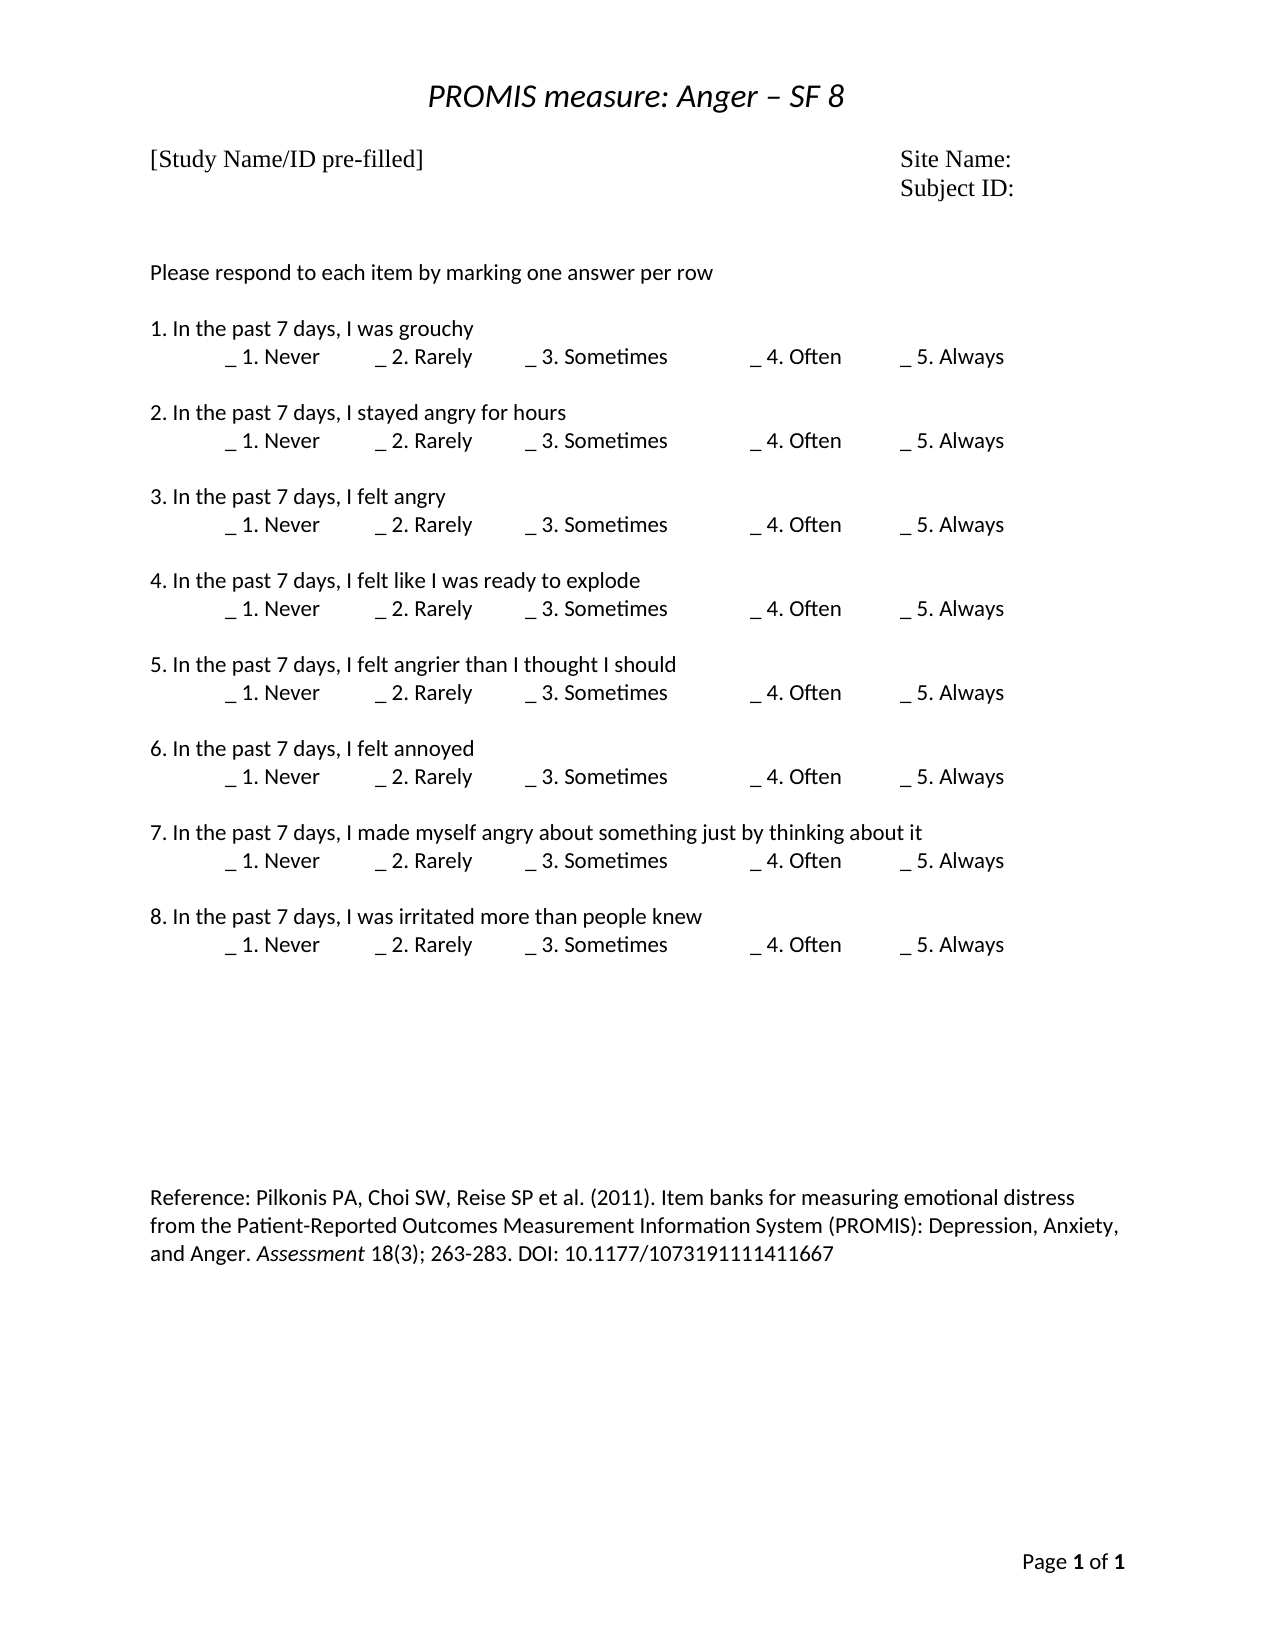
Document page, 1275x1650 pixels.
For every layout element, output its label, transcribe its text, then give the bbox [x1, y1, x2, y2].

text _ 1. Never _ 2. Rarely _ 3. Sometimes _ 4. Often _ 5. Always [150, 594, 1125, 622]
text 2. In the past 7 days, I stayed angry for hours [150, 398, 1125, 426]
text _ 1. Never _ 2. Rarely _ 3. Sometimes _ 4. Often _ 5. Always [150, 762, 1125, 790]
text Please respond to each item by marking one answer per row [150, 258, 1125, 286]
text 7. In the past 7 days, I made myself angry about something just by thinking about it [150, 818, 1125, 846]
text _ 1. Never _ 2. Rarely _ 3. Sometimes _ 4. Often _ 5. Always [150, 846, 1125, 874]
text _ 1. Never _ 2. Rarely _ 3. Sometimes _ 4. Often _ 5. Always [150, 931, 1125, 958]
text 8. In the past 7 days, I was irritated more than people knew [150, 902, 1125, 931]
text _ 1. Never _ 2. Rarely _ 3. Sometimes _ 4. Often _ 5. Always [150, 342, 1125, 370]
text _ 1. Never _ 2. Rarely _ 3. Sometimes _ 4. Often _ 5. Always [150, 678, 1125, 706]
text 4. In the past 7 days, I felt like I was ready to explode [150, 566, 1125, 594]
text _ 1. Never _ 2. Rarely _ 3. Sometimes _ 4. Often _ 5. Always [150, 426, 1125, 454]
text 5. In the past 7 days, I felt angrier than I thought I should [150, 650, 1125, 678]
text 3. In the past 7 days, I felt angry [150, 482, 1125, 510]
text _ 1. Never _ 2. Rarely _ 3. Sometimes _ 4. Often _ 5. Always [150, 510, 1125, 538]
text 6. In the past 7 days, I felt annoyed [150, 734, 1125, 762]
text 1. In the past 7 days, I was grouchy [150, 314, 1125, 342]
text Reference: Pilkonis PA, Choi SW, Reise SP et al. (2011). Item banks for measuring emotional distress from the Patient-Reported Outcomes Measurement Information System (PROMIS): Depression, Anxiety, and Anger. Assessment 18(3); 263-283. DOI: 10.1177/1073191111411667 [150, 1183, 1125, 1267]
